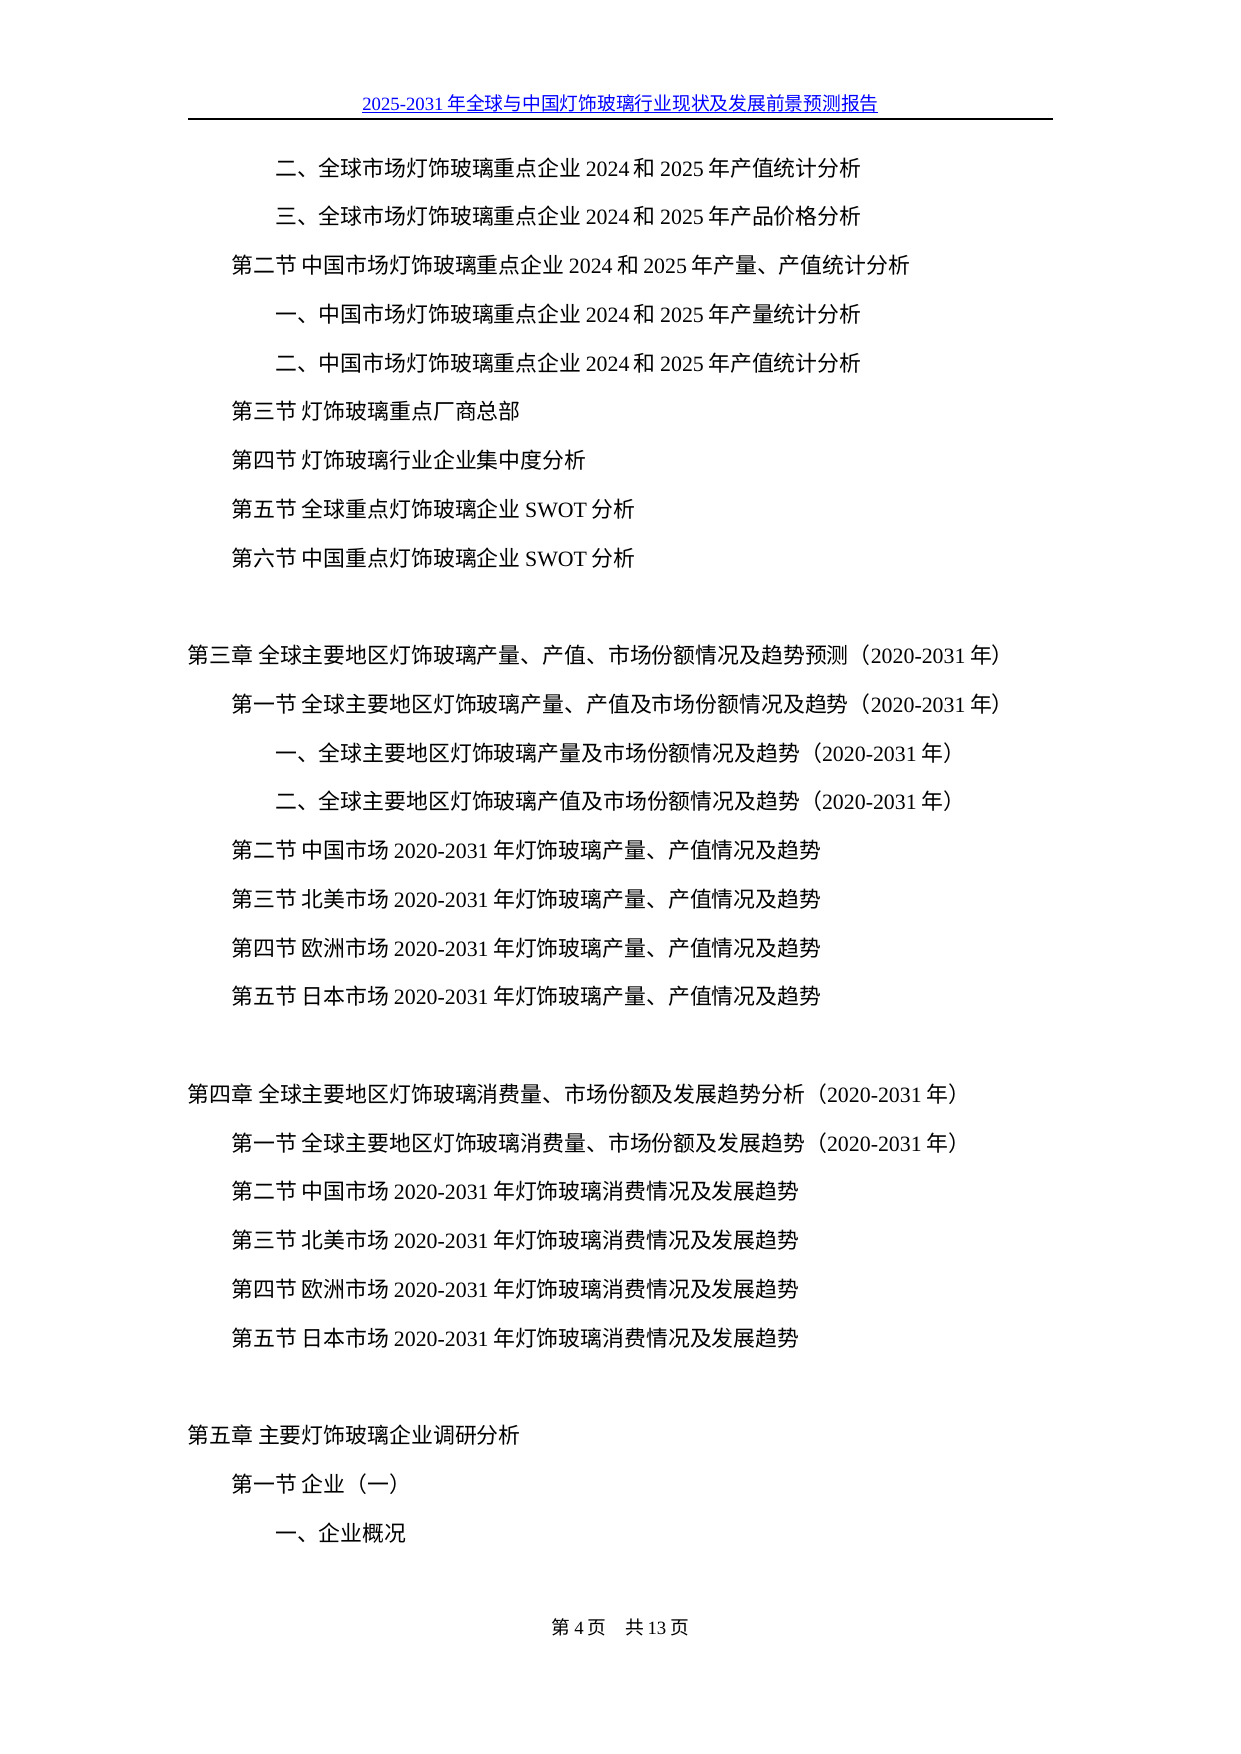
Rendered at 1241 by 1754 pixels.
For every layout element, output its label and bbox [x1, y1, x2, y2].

text [187, 150, 1053, 1548]
